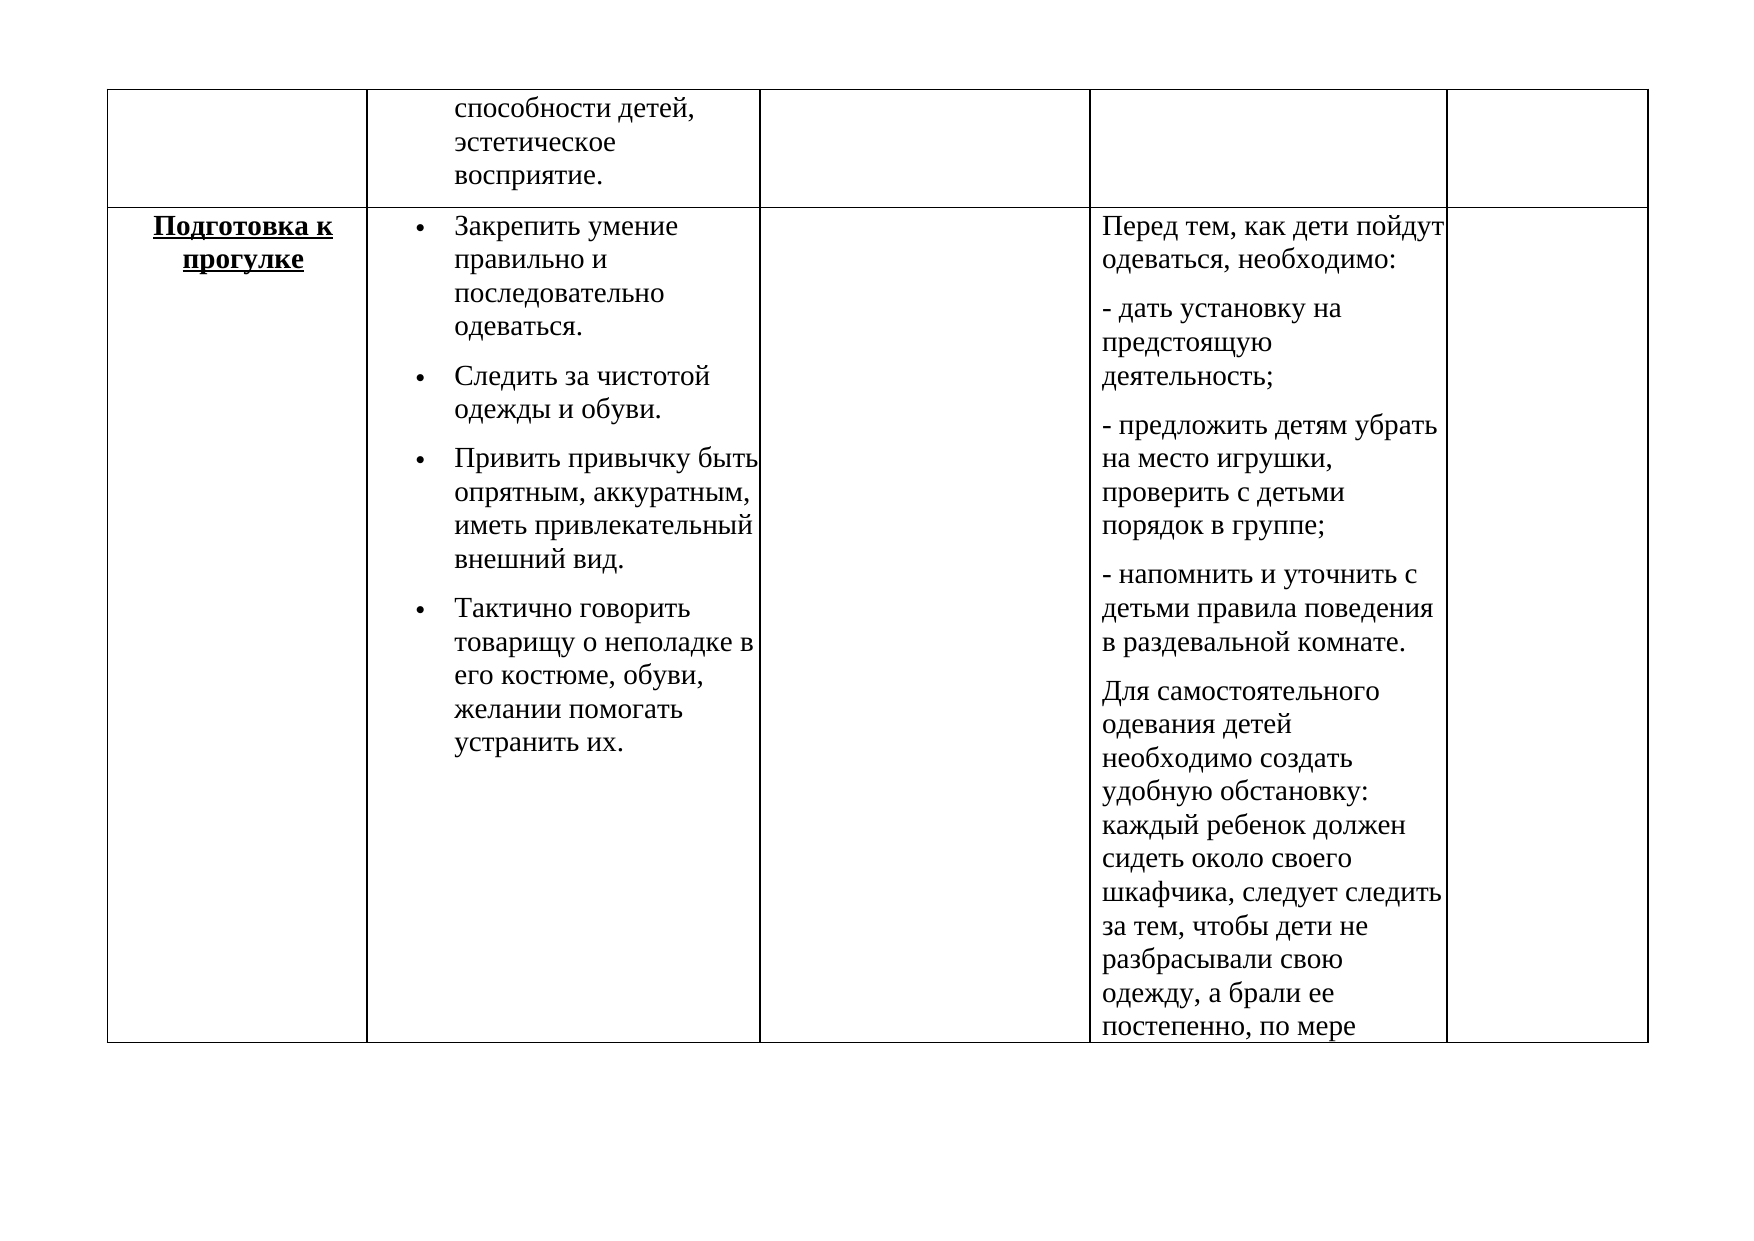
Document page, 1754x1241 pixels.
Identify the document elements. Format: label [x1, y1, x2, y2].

table_cell [108, 208, 366, 1042]
table_cell [368, 208, 759, 1042]
table_cell [1091, 90, 1446, 206]
table_cell [1448, 90, 1647, 206]
table_cell [1448, 208, 1647, 1042]
table_cell [761, 90, 1089, 206]
table_cell [761, 208, 1089, 1042]
table_cell [368, 90, 759, 206]
table_cell [1091, 208, 1446, 1042]
table_cell [108, 90, 366, 206]
